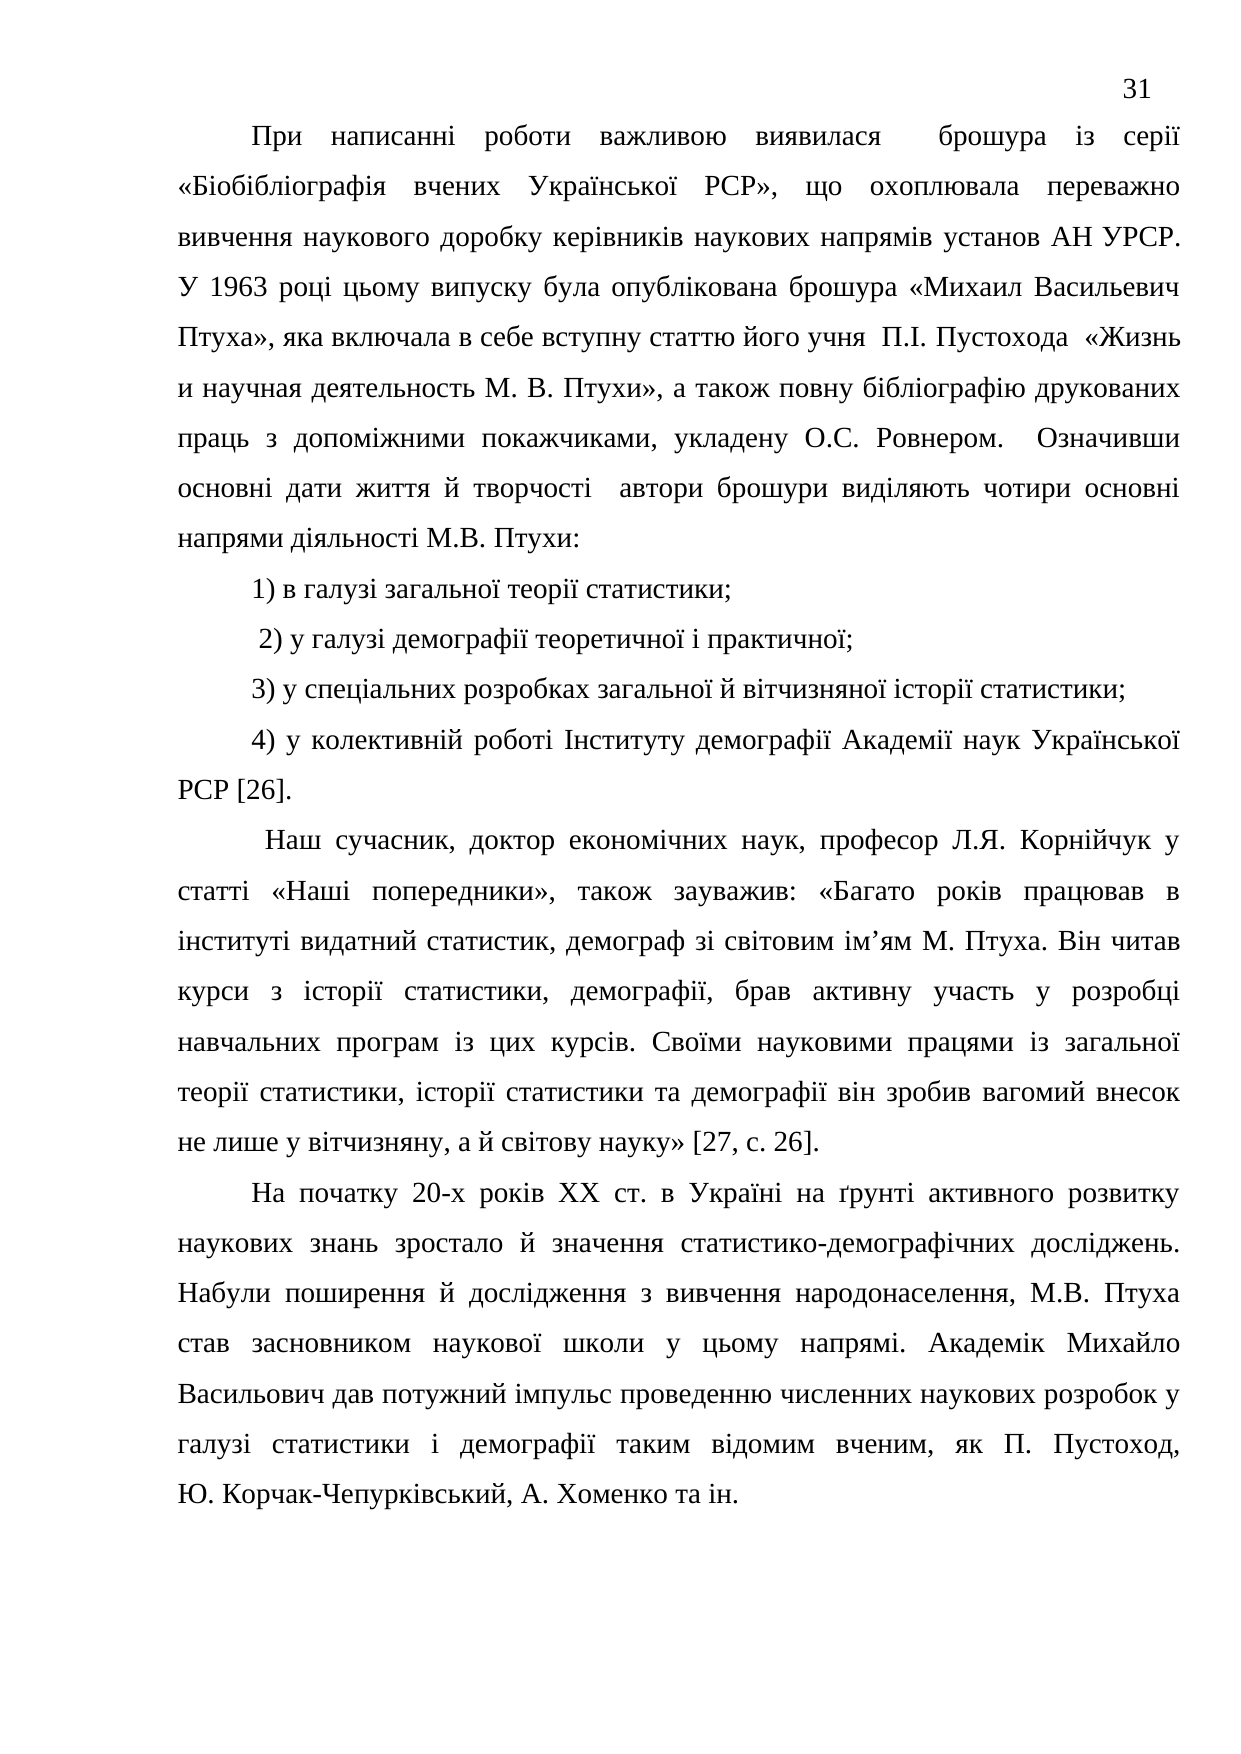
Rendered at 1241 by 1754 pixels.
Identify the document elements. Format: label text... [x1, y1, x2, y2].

text 2) у галузі демографії теоретичної і практичної; [177, 621, 1181, 655]
text Наш сучасник, доктор економічних наук, професор Л.Я. Корнійчук у статті «Наші попередники», також зауважив: «Багато років працював в інституті видатний статистик, демограф зі світовим ім’ям М. Птуха. Він читав курси з історії статистики, демографії, брав активну участь у розробці навчальних програм із цих курсів. Своїми науковими працями із загальної теорії статистики, історії статистики та демографії він зробив вагомий внесок не лише у вітчизняну, а й світову науку» [27, с. 26]. [177, 822, 1181, 1158]
text 1) в галузі загальної теорії статистики; [177, 571, 1181, 604]
text На початку 20-х років ХХ ст. в Україні на ґрунті активного розвитку наукових знань зростало й значення статистико-демографічних досліджень. Набули поширення й дослідження з вивчення народонаселення, М.В. Птуха став засновником наукової школи у цьому напрямі. Академік Михайло Васильович дав потужний імпульс проведенню численних наукових розробок у галузі статистики і демографії таким відомим вченим, як П. Пустоход, Ю. Корчак-Чепурківський, А. Хоменко та ін. [177, 1175, 1181, 1510]
text 3) у спеціальних розробках загальної й вітчизняної історії статистики; [177, 672, 1181, 705]
text 4) у колективній роботі Інституту демографії Академії наук Української РСР [26]. [177, 722, 1181, 806]
text При написанні роботи важливою виявилася брошура із серії «Біобібліографія вчених Української РСР», що охоплювала переважно вивчення наукового доробку керівників наукових напрямів установ АН УРСР. У 1963 році цьому випуску була опублікована брошура «Михаил Васильевич Птуха», яка включала в себе вступну статтю його учня П.І. Пустохода «Жизнь и научная деятельность М. В. Птухи», а також повну бібліографію друкованих праць з допоміжними покажчиками, укладену О.С. Ровнером. Означивши основні дати життя й творчості автори брошури виділяють чотири основні напрями діяльності М.В. Птухи: [177, 118, 1181, 554]
